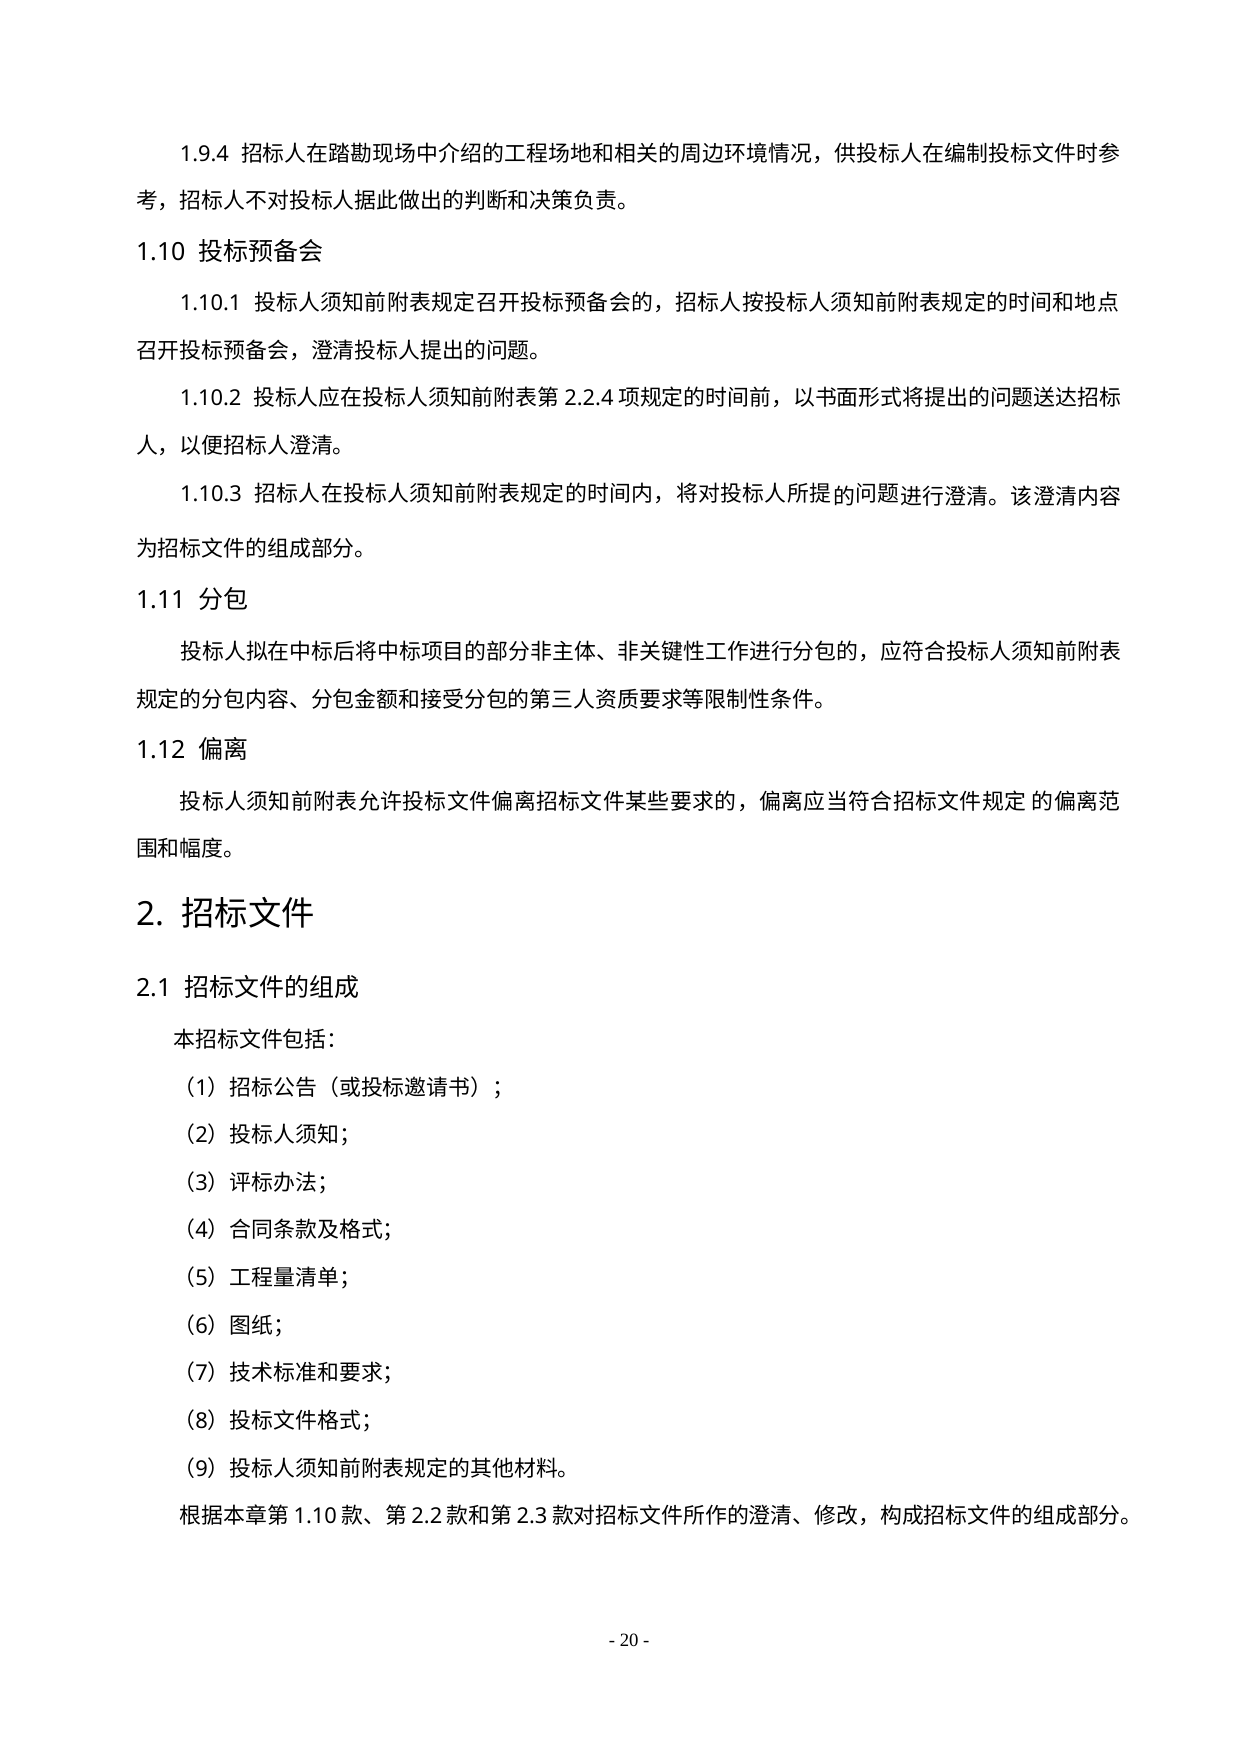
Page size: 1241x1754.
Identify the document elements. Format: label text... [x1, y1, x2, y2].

text 1.9.4 招标人在踏勘现场中介绍的工程场地和相关的周边环境情况，供投标人在编制投标文件时参考，招标人不对投标人据此做出的判断和决策负责。 [136, 136, 1122, 215]
subtitle 2.1 招标文件的组成 [136, 968, 1122, 1004]
subtitle 1.12 偏离 [136, 729, 1122, 766]
subtitle 1.10 投标预备会 [136, 231, 1122, 267]
text 1.10.2 投标人应在投标人须知前附表第2.2.4项规定的时间前，以书面形式将提出的问题送达招标人，以便招标人澄清。 [136, 380, 1122, 460]
text 投标人须知前附表允许投标文件偏离招标文件某些要求的，偏离应当符合招标文件规定 的偏离范围和幅度。 [136, 784, 1122, 863]
text （4）合同条款及格式； [173, 1212, 1122, 1244]
text （6）图纸； [173, 1308, 1122, 1339]
text （3）评标办法； [173, 1165, 1122, 1197]
text （8）投标文件格式； [173, 1403, 1122, 1435]
text （9）投标人须知前附表规定的其他材料。 [173, 1451, 1122, 1482]
subtitle 1.11 分包 [136, 580, 1122, 616]
text （1）招标公告（或投标邀请书）； [173, 1070, 1122, 1101]
text 1.10.1 投标人须知前附表规定召开投标预备会的，招标人按投标人须知前附表规定的时间和地点召开投标预备会，澄清投标人提出的问题。 [136, 285, 1122, 364]
text 本招标文件包括： [173, 1022, 1122, 1054]
text 1.10.3 招标人在投标人须知前附表规定的时间内，将对投标人所提的问题进行澄清。该澄清内容为招标文件的组成部分。 [136, 476, 1122, 562]
text 投标人拟在中标后将中标项目的部分非主体、非关键性工作进行分包的，应符合投标人须知前附表规定的分包内容、分包金额和接受分包的第三人资质要求等限制性条件。 [136, 634, 1122, 713]
text （5）工程量清单； [173, 1260, 1122, 1292]
text （7）技术标准和要求； [173, 1355, 1122, 1387]
text （2）投标人须知； [173, 1117, 1122, 1149]
subtitle 2. 招标文件 [136, 879, 1122, 944]
text 根据本章第1.10款、第2.2款和第2.3款对招标文件所作的澄清、修改，构成招标文件的组成部分。 [136, 1498, 1122, 1530]
